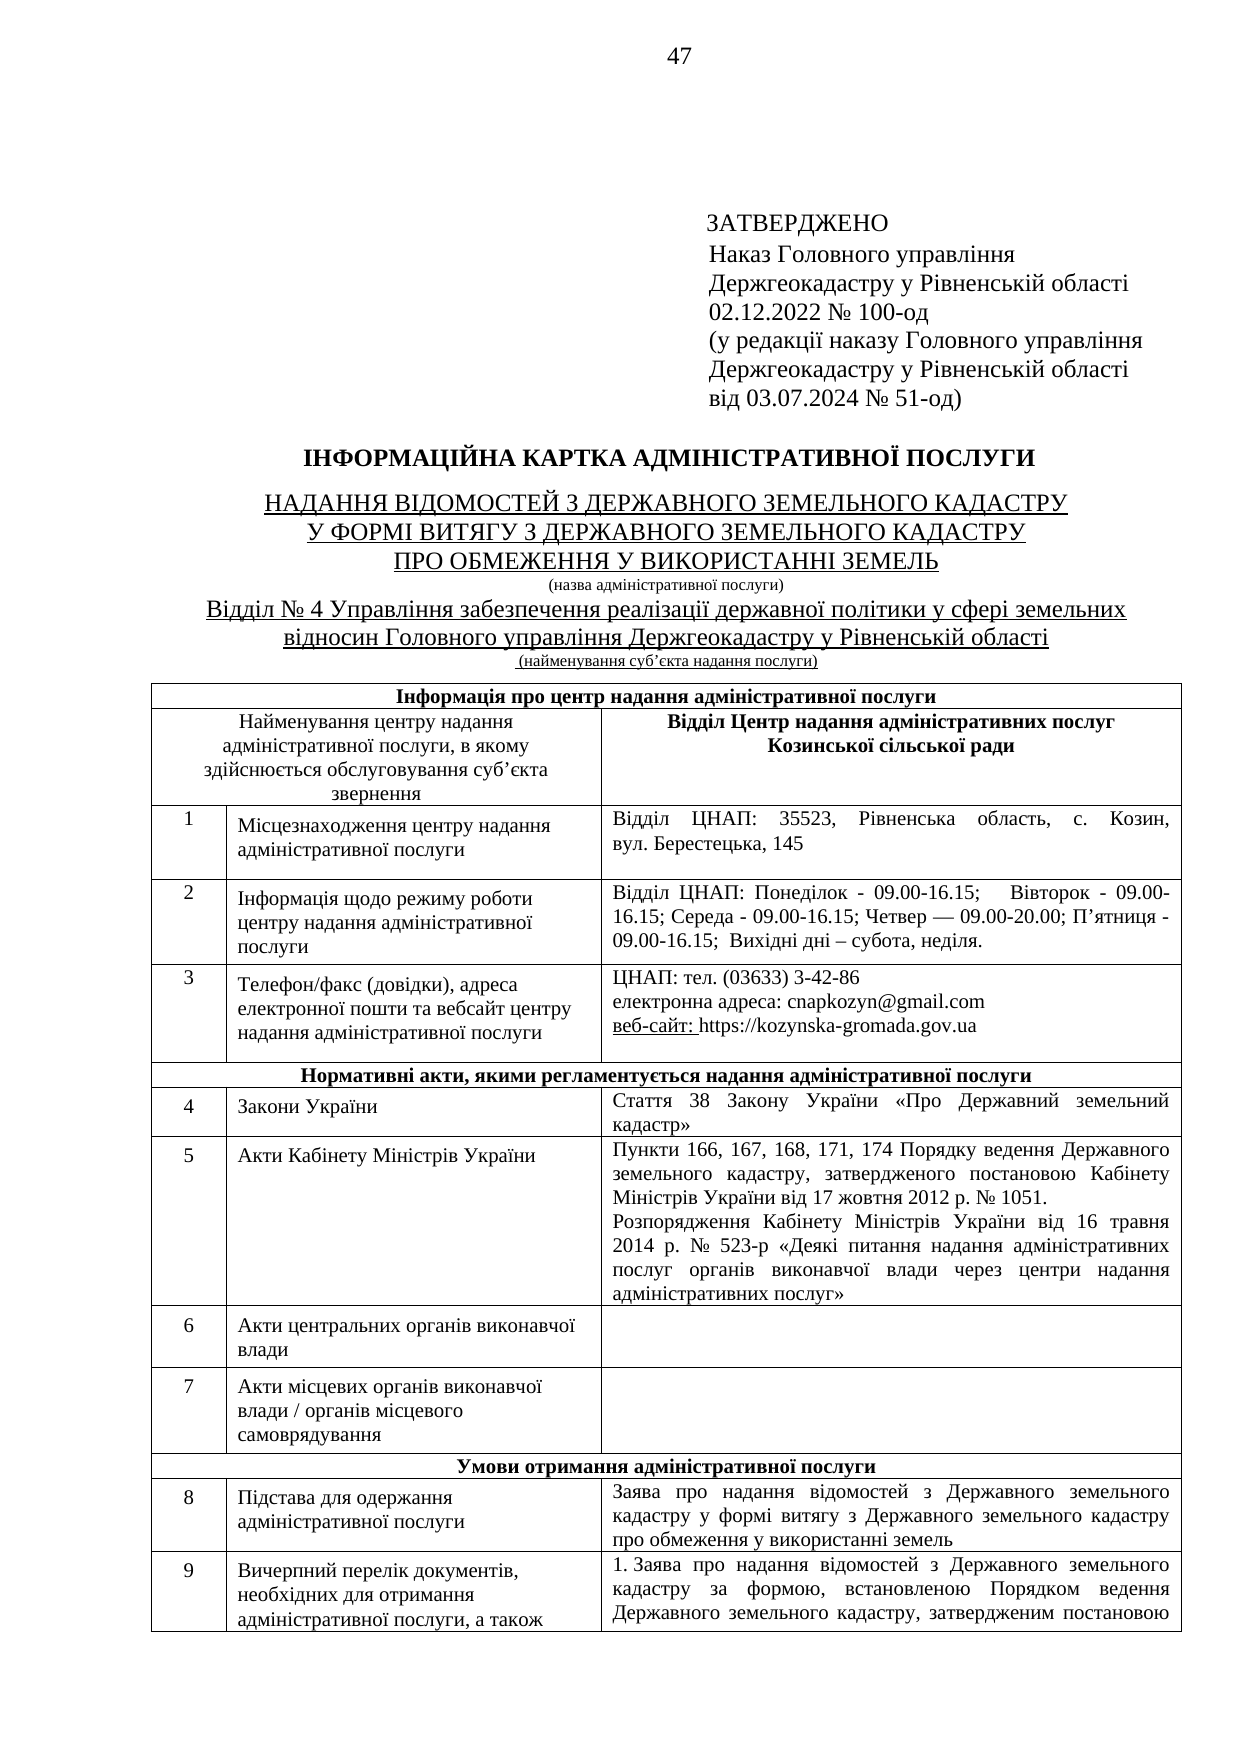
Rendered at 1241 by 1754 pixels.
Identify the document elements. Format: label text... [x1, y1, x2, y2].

table_cell 2 [152, 880, 226, 964]
text ЗАТВЕРДЖЕНО [177, 208, 1181, 237]
text (у редакції наказу Головного управління Держгеокадастру у Рівненській області [709, 326, 1181, 383]
table_cell ЦНАП: тел. (03633) 3-42-86 електронна адреса: cnapkozyn@gmail.com веб-сайт: https://kozynska-gromada.gov.ua [602, 965, 1181, 1062]
table_cell 7 [152, 1368, 226, 1453]
table_cell 8 [152, 1479, 226, 1551]
table_cell Акти центральних органів виконавчої влади [227, 1306, 601, 1367]
table_cell Найменування центру надання адміністративної послуги, в якому здійснюється обслуговування суб’єкта звернення [152, 709, 601, 805]
table_header ІНФОРМАЦІЙНА КАРТКА АДМІНІСТРАТИВНОЇ ПОСЛУГИ [151, 414, 1181, 472]
table_cell [602, 1306, 1181, 1367]
table_cell Відділ Центр надання адміністративних послуг Козинської сільської ради [602, 709, 1181, 805]
table_cell 5 [152, 1137, 226, 1305]
table_cell 6 [152, 1306, 226, 1367]
text від 03.07.2024 № 51-од) [177, 383, 1181, 412]
text 02.12.2022 № 100-од [709, 297, 1181, 326]
table_cell Стаття 38 Закону України «Про Державний земельний кадастр» [602, 1088, 1181, 1136]
table_cell (назва адміністративної послуги) Відділ № 4 Управління забезпечення реалізації державної політики у сфері земельних відносин Головного управління Держгеокадастру у Рівненській області (найменування суб’єкта надання послуги) [151, 575, 1181, 683]
table_cell 3 [152, 965, 226, 1062]
table_cell Нормативні акти, якими регламентується надання адміністративної послуги [152, 1063, 1181, 1087]
table_cell 1 [152, 806, 226, 878]
table_cell Пункти 166, 167, 168, 171, 174 Порядку ведення Державного земельного кадастру, затвердженого постановою Кабінету Міністрів України від 17 жовтня 2012 р. № 1051. Розпорядження Кабінету Міністрів України від 16 травня 2014 р. № 523-р «Деякі питання надання адміністративних послуг органів виконавчої влади через центри надання адміністративних послуг» [602, 1137, 1181, 1305]
table_cell Підстава для одержання адміністративної послуги [227, 1479, 601, 1551]
table_cell НАДАННЯ ВІДОМОСТЕЙ З ДЕРЖАВНОГО ЗЕМЕЛЬНОГО КАДАСТРУ У ФОРМІ ВИТЯГУ З ДЕРЖАВНОГО ЗЕМЕЛЬНОГО КАДАСТРУ ПРО ОБМЕЖЕННЯ У ВИКОРИСТАННІ ЗЕМЕЛЬ [151, 472, 1181, 574]
table_cell Телефон/факс (довідки), адреса електронної пошти та вебсайт центру надання адміністративної послуги [227, 965, 601, 1062]
text Наказ Головного управління Держгеокадастру у Рівненській області [709, 239, 1181, 297]
table_cell Відділ ЦНАП: 35523, Рівненська область, с. Козин, вул. Берестецька, 145 [602, 806, 1181, 878]
table_cell Акти Кабінету Міністрів України [227, 1137, 601, 1305]
table_cell Інформація щодо режиму роботи центру надання адміністративної послуги [227, 880, 601, 964]
table_cell Закони України [227, 1088, 601, 1136]
table_cell Акти місцевих органів виконавчої влади / органів місцевого самоврядування [227, 1368, 601, 1453]
table_cell Відділ ЦНАП: Понеділок - 09.00-16.15; Вівторок - 09.00-16.15; Середа - 09.00-16.15; Четвер — 09.00-20.00; П’ятниця - 09.00-16.15; Вихідні дні – субота, неділя. [602, 880, 1181, 964]
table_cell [227, 1552, 601, 1631]
table_cell 9 [152, 1552, 226, 1631]
table_cell Інформація про центр надання адміністративної послуги [152, 684, 1181, 708]
table_cell [602, 1368, 1181, 1453]
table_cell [602, 1552, 1181, 1631]
table_cell 4 [152, 1088, 226, 1136]
table_cell Місцезнаходження центру надання адміністративної послуги [227, 806, 601, 878]
table_cell Заява про надання відомостей з Державного земельного кадастру у формі витягу з Державного земельного кадастру про обмеження у використанні земель [602, 1479, 1181, 1551]
table_cell Умови отримання адміністративної послуги [152, 1454, 1181, 1478]
